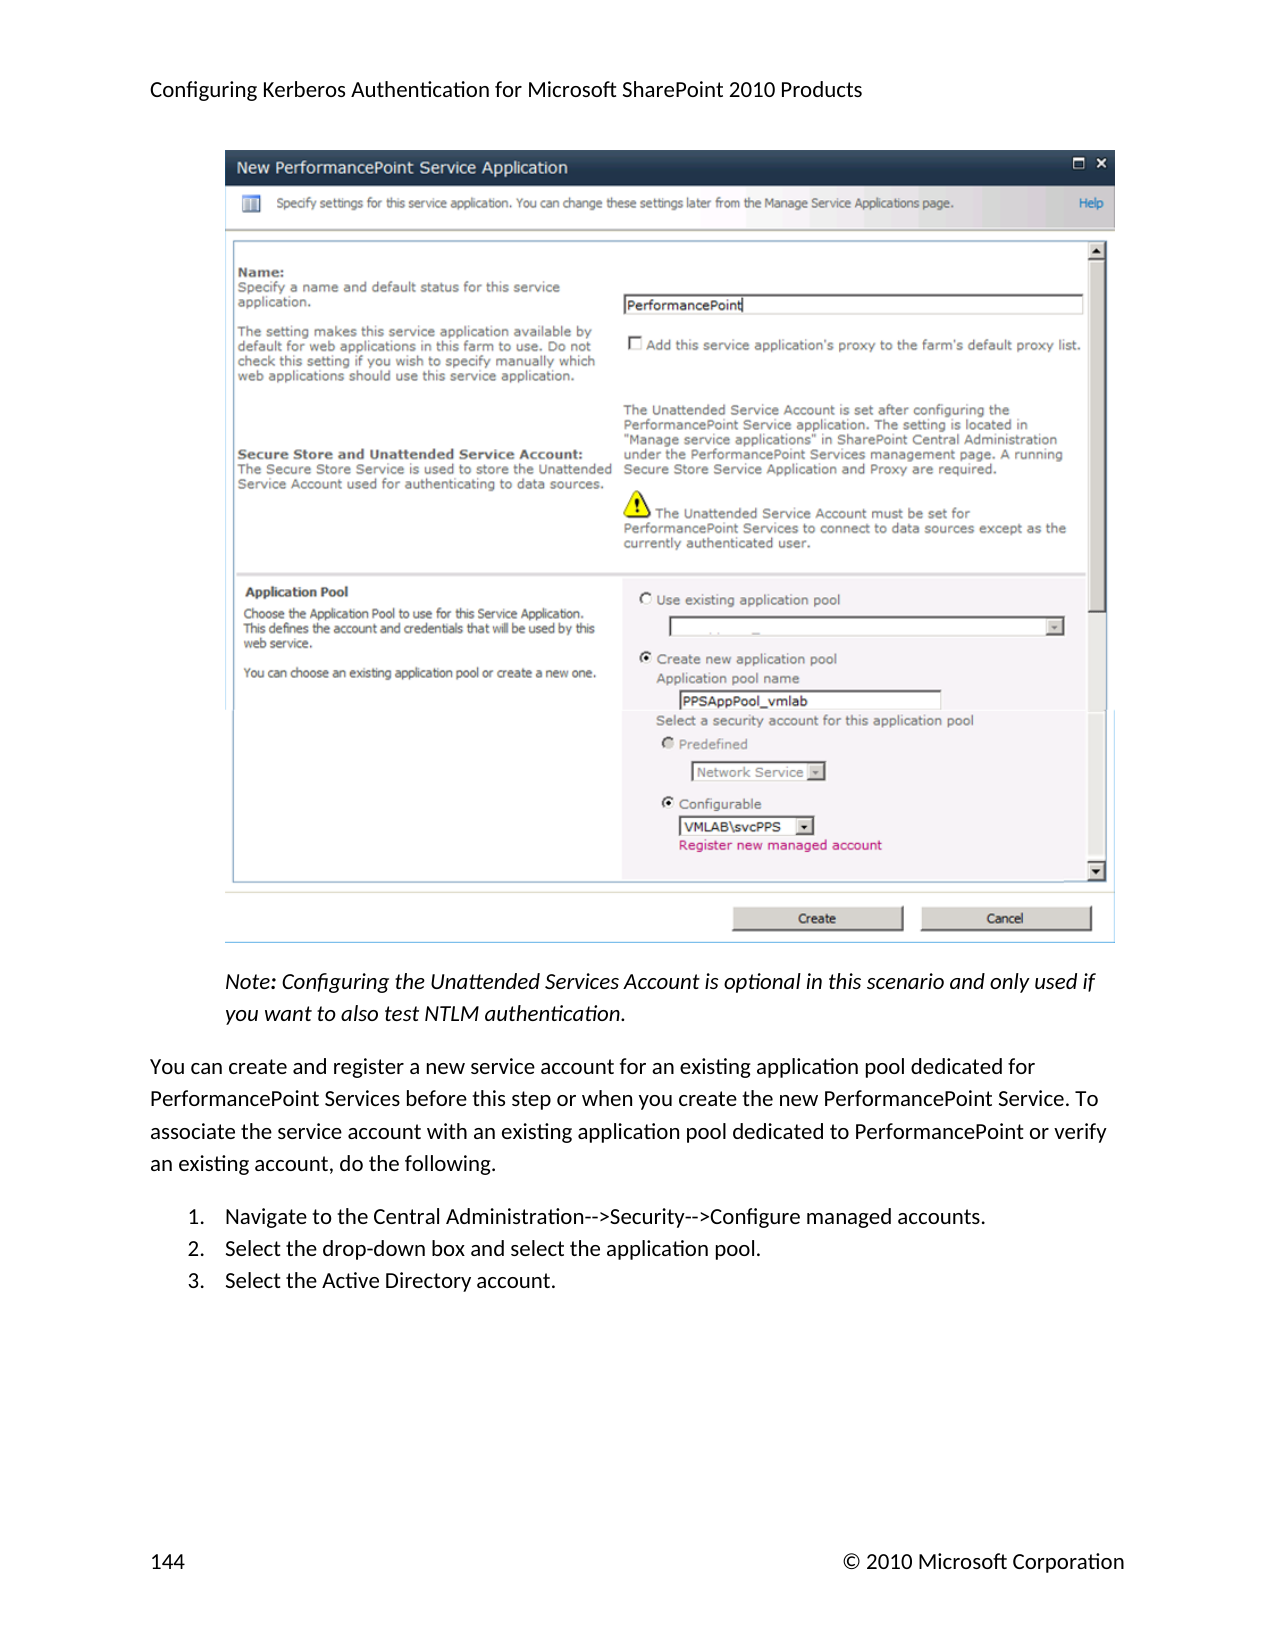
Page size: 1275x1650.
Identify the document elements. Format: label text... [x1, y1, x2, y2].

text You can create and register a new service account for an existing application pool dedicated for PerformancePoint Services before this step or when you create the new PerformancePoint Service. To associate the service account with an existing application pool dedicated to PerformancePoint or verify an existing account, do the following. [150, 1052, 1125, 1177]
list Select the drop-down box and select the application pool. [187, 1234, 1125, 1262]
list Select the Active Directory account. [187, 1266, 1125, 1294]
text Note: Configuring the Unattended Services Account is optional in this scenario and only used if you want to also test NTLM authentication. [225, 967, 1125, 1027]
picture [225, 150, 1115, 943]
list Navigate to the Central Administration-->Security-->Configure managed accounts. [187, 1202, 1125, 1230]
